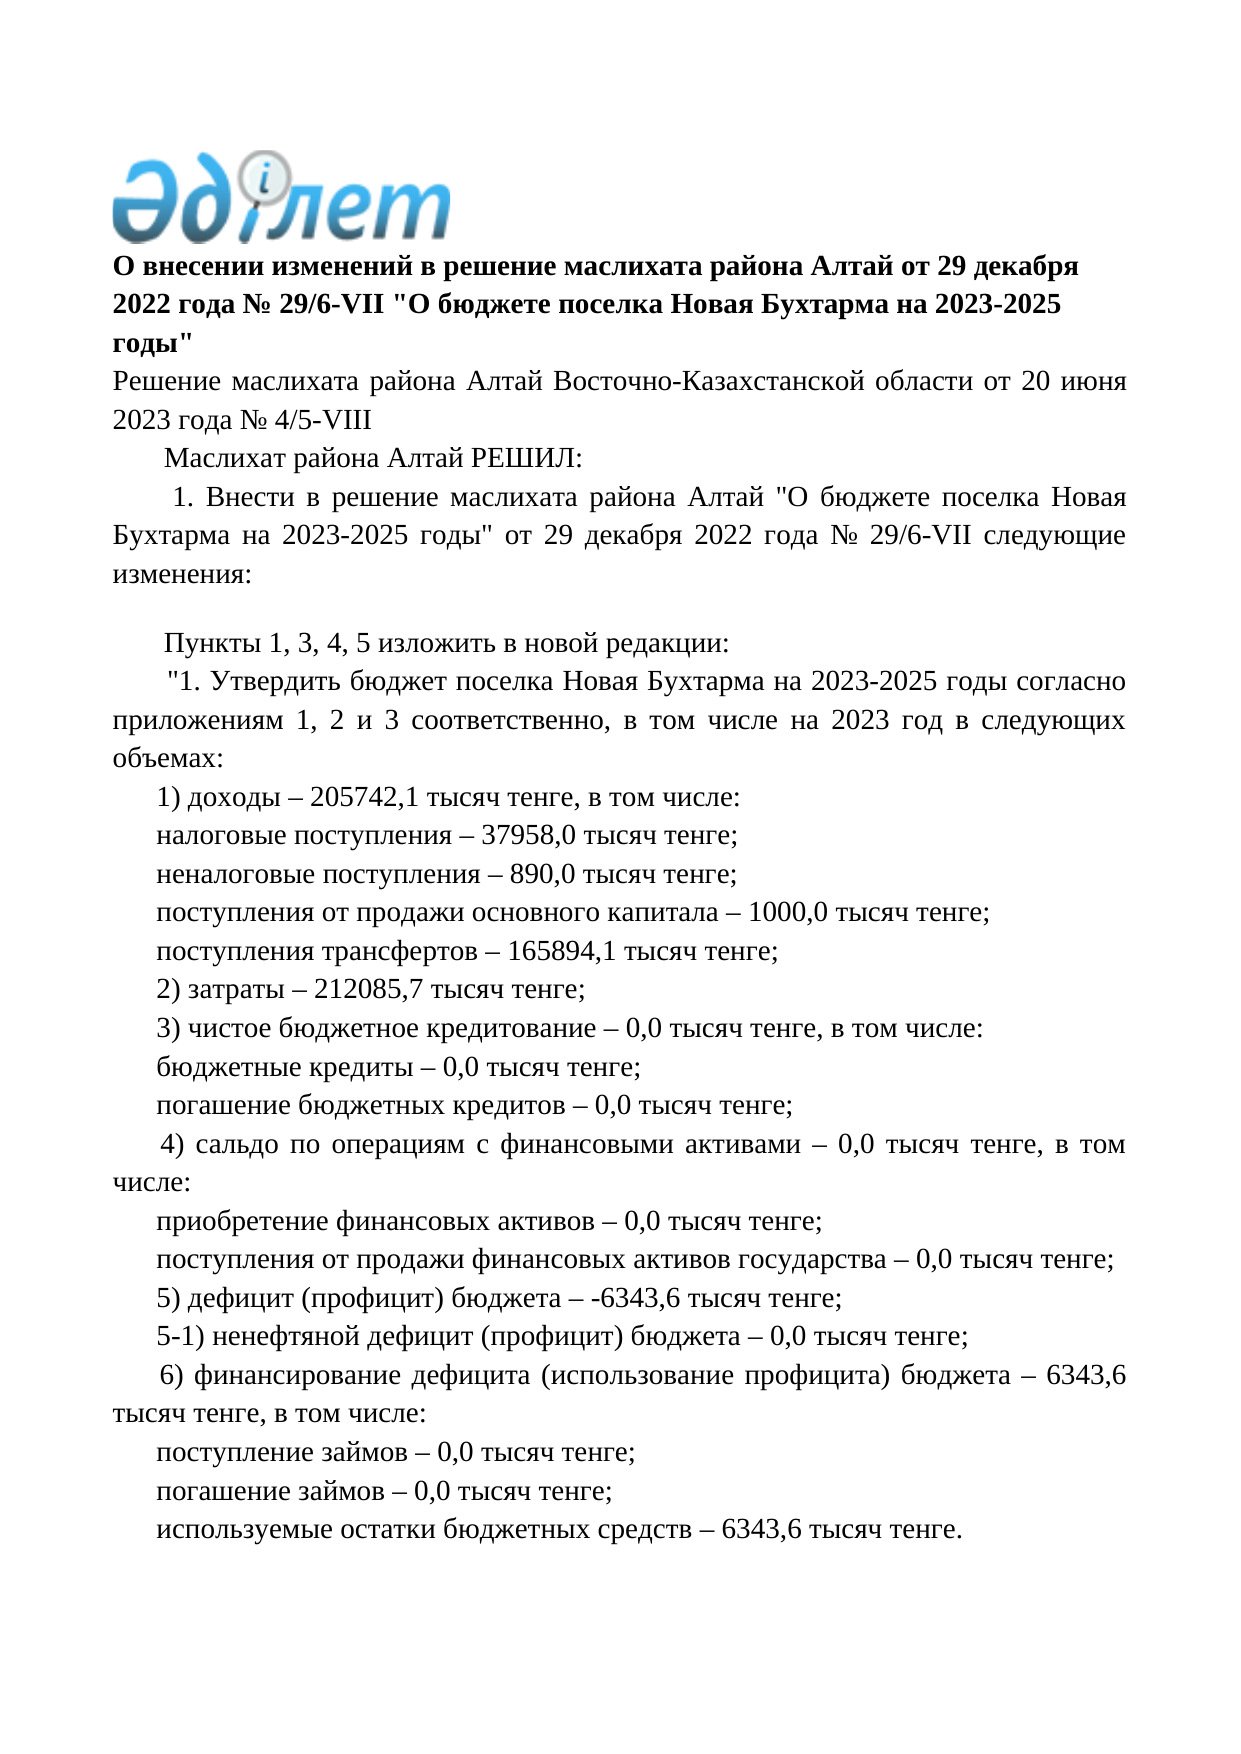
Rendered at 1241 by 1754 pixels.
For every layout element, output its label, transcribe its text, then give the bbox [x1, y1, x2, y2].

text 6) финансирование дефицита (использование профицита) бюджета – 6343,6 тысяч тенге, в том числе: [112, 1357, 1128, 1429]
text 2) затраты – 212085,7 тысяч тенге; [112, 972, 1128, 1005]
text поступления трансфертов – 165894,1 тысяч тенге; [112, 933, 1128, 967]
text приобретение финансовых активов – 0,0 тысяч тенге; [112, 1203, 1128, 1236]
text налоговые поступления – 37958,0 тысяч тенге; [112, 817, 1128, 851]
text 1. Внести в решение маслихата района Алтай "О бюджете поселка Новая Бухтарма на 2023-2025 годы" от 29 декабря 2022 года № 29/6-VII следующие изменения: [112, 479, 1128, 589]
text поступления от продажи финансовых активов государства – 0,0 тысяч тенге; [112, 1241, 1128, 1275]
text погашение займов – 0,0 тысяч тенге; [112, 1473, 1128, 1506]
text 5-1) ненефтяной дефицит (профицит) бюджета – 0,0 тысяч тенге; [112, 1318, 1128, 1352]
text 3) чистое бюджетное кредитование – 0,0 тысяч тенге, в том числе: [112, 1010, 1128, 1044]
text поступления от продажи основного капитала – 1000,0 тысяч тенге; [112, 894, 1128, 928]
text О внесении изменений в решение маслихата района Алтай от 29 декабря 2022 года № 29/6-VII "О бюджете поселка Новая Бухтарма на 2023-2025 годы" [112, 248, 1128, 358]
text погашение бюджетных кредитов – 0,0 тысяч тенге; [112, 1087, 1128, 1121]
picture [112, 150, 451, 244]
text "1. Утвердить бюджет поселка Новая Бухтарма на 2023-2025 годы согласно приложениям 1, 2 и 3 соответственно, в том числе на 2023 год в следующих объемах: [112, 663, 1128, 774]
text неналоговые поступления – 890,0 тысяч тенге; [112, 856, 1128, 889]
text 4) сальдо по операциям с финансовыми активами – 0,0 тысяч тенге, в том числе: [112, 1126, 1128, 1198]
text используемые остатки бюджетных средств – 6343,6 тысяч тенге. [112, 1511, 1128, 1545]
text 5) дефицит (профицит) бюджета – -6343,6 тысяч тенге; [112, 1280, 1128, 1313]
text 1) доходы – 205742,1 тысяч тенге, в том числе: [112, 779, 1128, 812]
text Решение маслихата района Алтай Восточно-Казахстанской области от 20 июня 2023 года № 4/5-VIII [112, 363, 1128, 435]
text Пункты 1, 3, 4, 5 изложить в новой редакции: [112, 625, 1128, 658]
text Маслихат района Алтай РЕШИЛ: [112, 440, 1128, 474]
text поступление займов – 0,0 тысяч тенге; [112, 1434, 1128, 1468]
text бюджетные кредиты – 0,0 тысяч тенге; [112, 1049, 1128, 1082]
